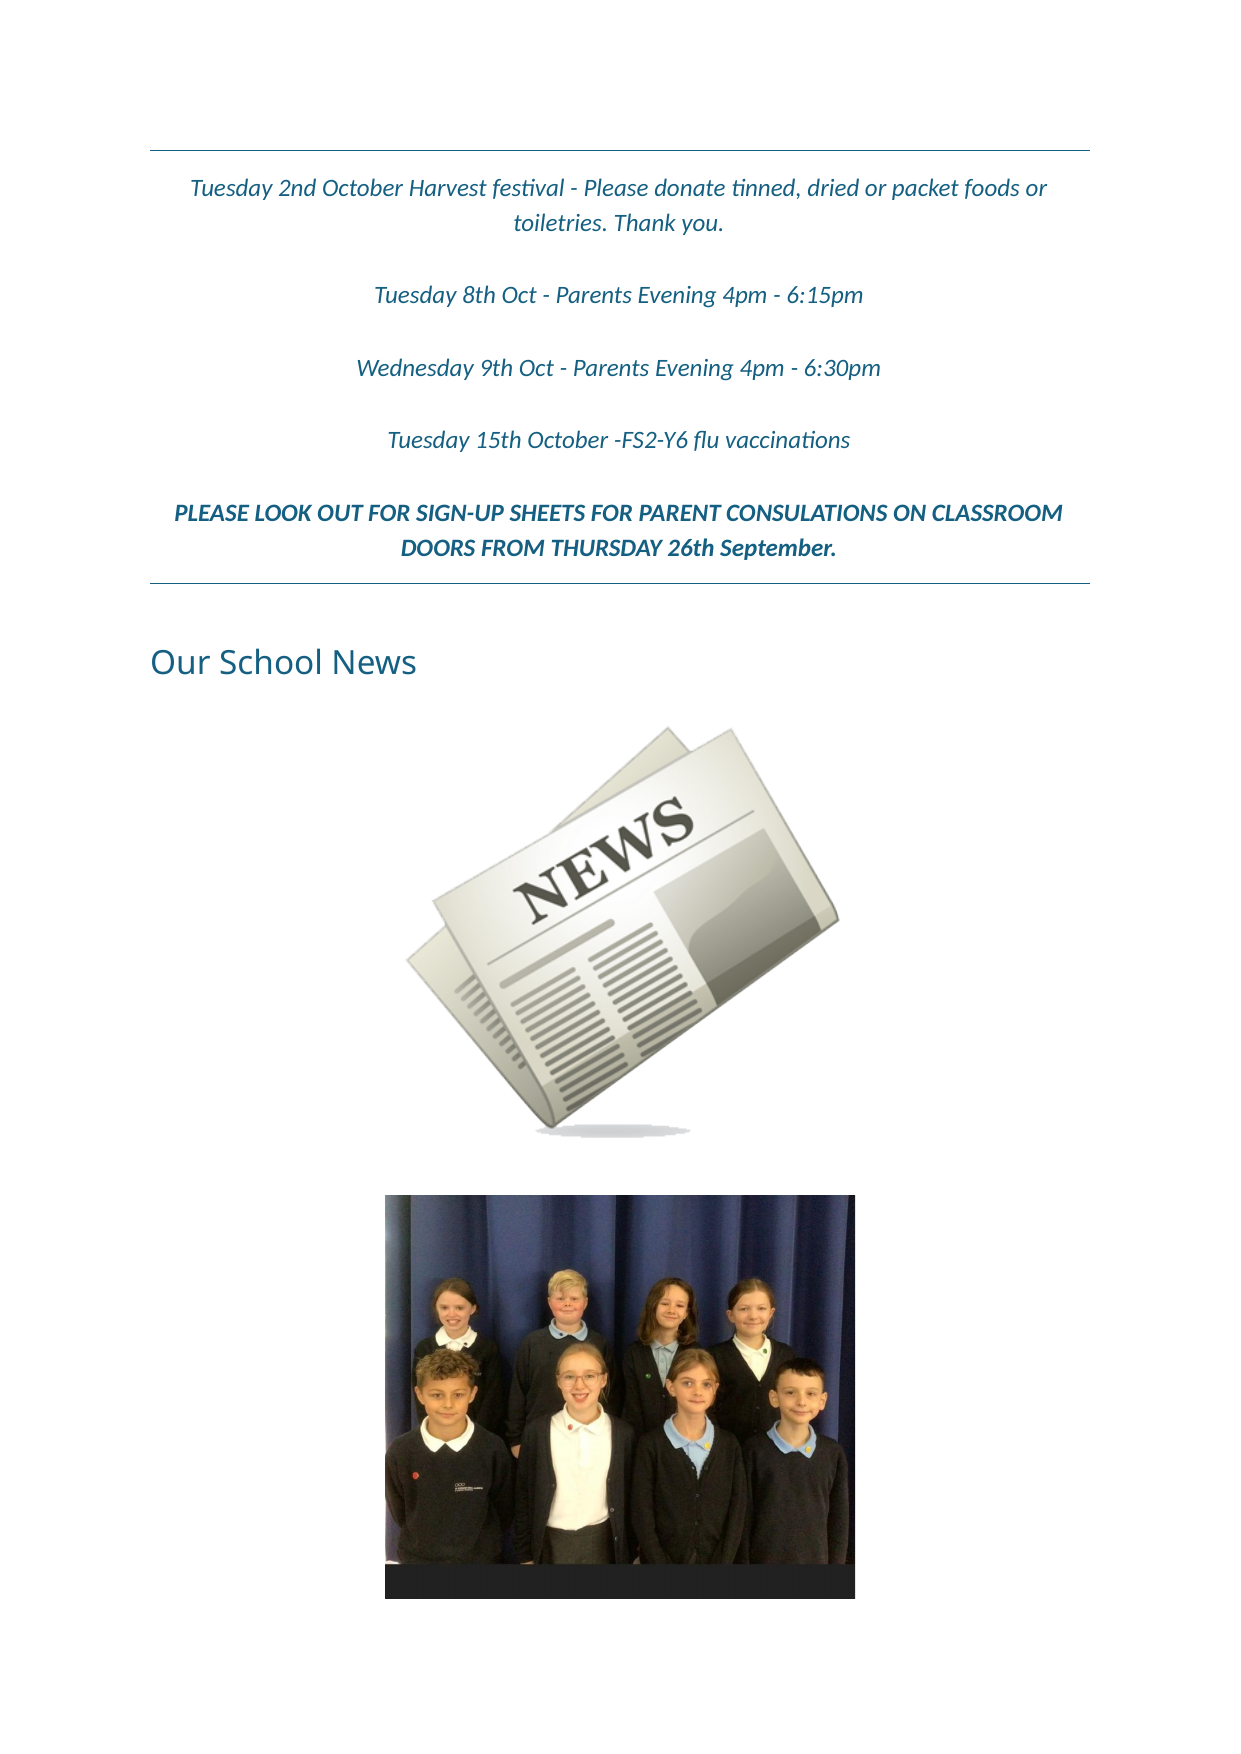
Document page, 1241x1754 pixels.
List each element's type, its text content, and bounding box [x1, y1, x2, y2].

text Tuesday 8th Oct - Parents Evening 4pm - 6:15pm [150, 257, 1090, 310]
picture [385, 703, 856, 1174]
subtitle Our School News [150, 639, 1090, 684]
text PLEASE LOOK OUT FOR SIGN-UP SHEETS FOR PARENT CONSULATIONS ON CLASSROOM DOORS FROM THURSDAY 26th September. [150, 475, 1090, 583]
text Tuesday 2nd October Harvest festival - Please donate tinned, dried or packet foods or toiletries. Thank you. [150, 151, 1090, 237]
picture [385, 1195, 856, 1599]
text Tuesday 15th October -FS2-Y6 flu vaccinations [150, 402, 1090, 455]
text Wednesday 9th Oct - Parents Evening 4pm - 6:30pm [150, 330, 1090, 382]
